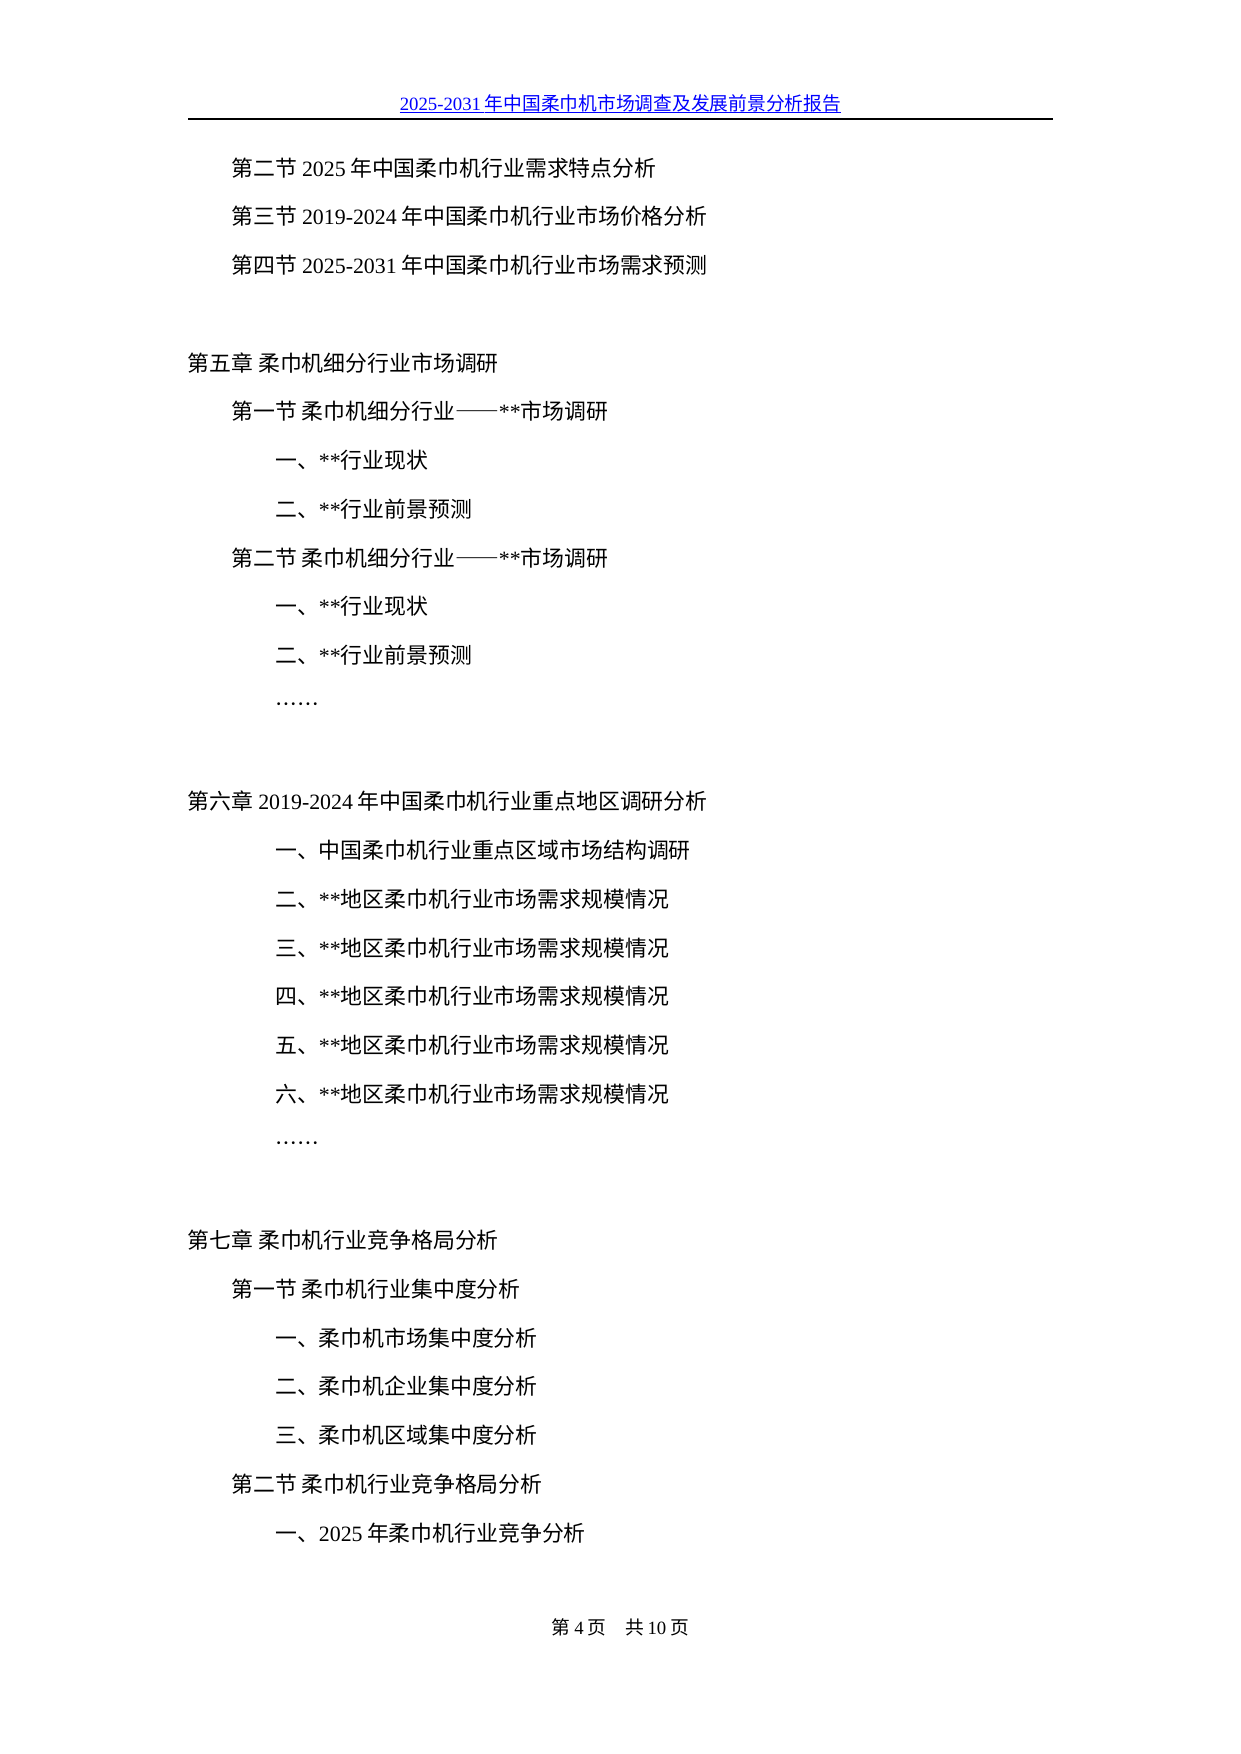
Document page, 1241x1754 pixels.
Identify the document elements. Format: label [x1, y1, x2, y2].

text [187, 150, 1053, 1548]
